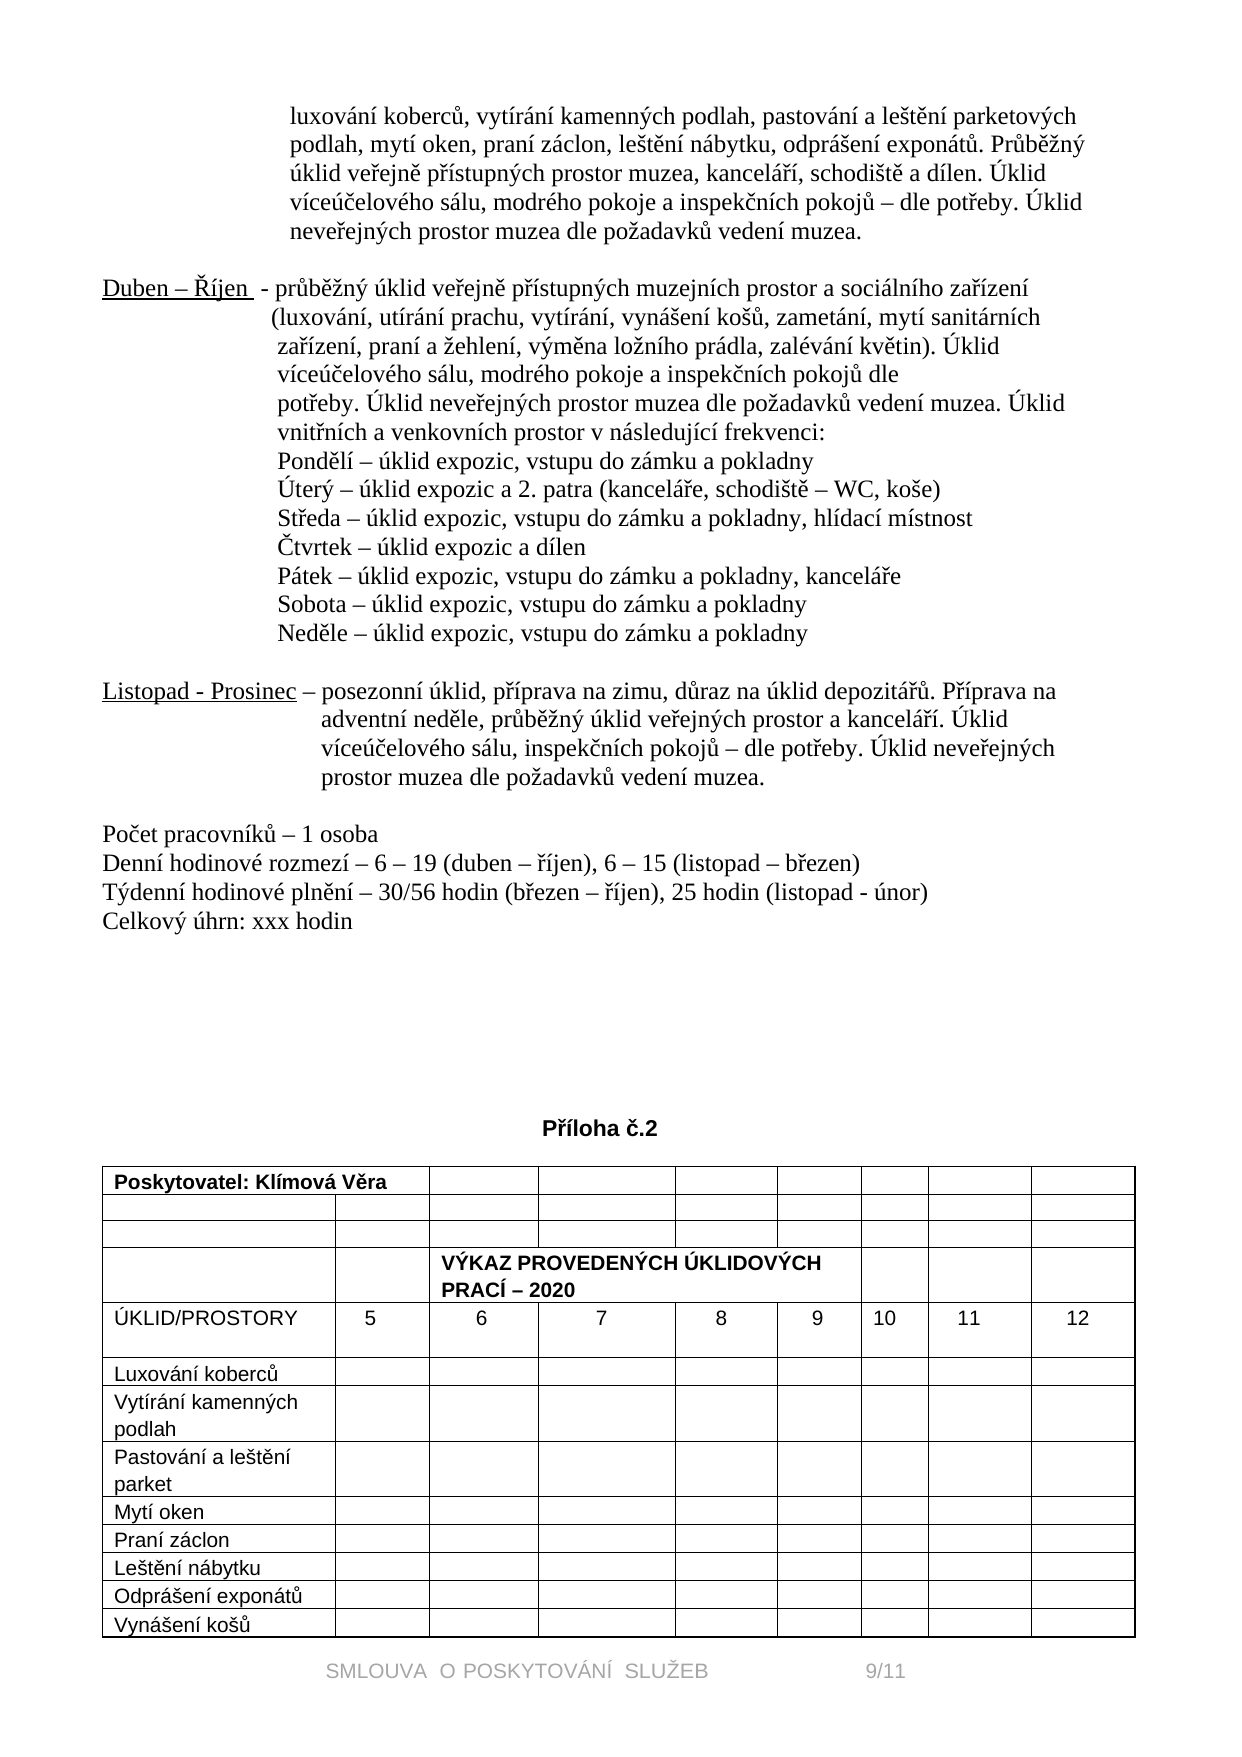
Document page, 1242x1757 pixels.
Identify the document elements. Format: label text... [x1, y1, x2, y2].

table_cell 12 [1032, 1303, 1134, 1357]
table_cell [862, 1581, 928, 1608]
table_header [676, 1167, 777, 1194]
table_cell Praní záclon [103, 1525, 335, 1552]
table_cell [430, 1386, 538, 1441]
table_cell [862, 1609, 928, 1636]
table_cell [862, 1248, 928, 1302]
text víceúčelového sálu, modrého pokoje a inspekčních pokojů – dle potřeby. Úklid [102, 187, 1125, 216]
text (luxování, utírání prachu, vytírání, vynášení košů, zametání, mytí sanitárních [102, 302, 1125, 331]
table_cell 10 [862, 1303, 928, 1357]
table_cell [862, 1195, 928, 1220]
table_cell VÝKAZ PROVEDENÝCH ÚKLIDOVÝCH PRACÍ – 2020 [430, 1248, 861, 1302]
table_cell 9 [778, 1303, 861, 1357]
text úklid veřejně přístupných prostor muzea, kanceláří, schodiště a dílen. Úklid [102, 158, 1125, 187]
table_cell [336, 1221, 429, 1247]
table_cell [862, 1525, 928, 1552]
table_cell [929, 1497, 1031, 1524]
table_cell Leštění nábytku [103, 1553, 335, 1580]
table_cell [676, 1525, 777, 1552]
table_cell Odprášení exponátů [103, 1581, 335, 1608]
text víceúčelového sálu, inspekčních pokojů – dle potřeby. Úklid neveřejných [102, 733, 1125, 762]
table_cell [539, 1553, 675, 1580]
table_cell [539, 1525, 675, 1552]
table_cell [336, 1195, 429, 1220]
table_cell [778, 1497, 861, 1524]
text luxování koberců, vytírání kamenných podlah, pastování a leštění parketových [102, 101, 1125, 129]
text podlah, mytí oken, praní záclon, leštění nábytku, odprášení exponátů. Průběžný [102, 129, 1125, 158]
text potřeby. Úklid neveřejných prostor muzea dle požadavků vedení muzea. Úklid [102, 388, 1125, 417]
table_cell [430, 1581, 538, 1608]
table_cell Mytí oken [103, 1497, 335, 1524]
table_cell [336, 1248, 429, 1302]
table_cell [778, 1442, 861, 1496]
table_cell [676, 1553, 777, 1580]
table_cell [539, 1358, 675, 1385]
table_cell [676, 1442, 777, 1496]
table_cell 7 [539, 1303, 675, 1357]
table_cell [778, 1221, 861, 1247]
text Pondělí – úklid expozic, vstupu do zámku a pokladny [102, 446, 1125, 474]
table_cell [929, 1221, 1031, 1247]
table_cell [778, 1195, 861, 1220]
table_cell [929, 1553, 1031, 1580]
text adventní neděle, průběžný úklid veřejných prostor a kanceláří. Úklid [102, 704, 1125, 733]
table_cell [862, 1386, 928, 1441]
table_cell [929, 1358, 1031, 1385]
text neveřejných prostor muzea dle požadavků vedení muzea. [102, 216, 1125, 244]
table_cell [929, 1195, 1031, 1220]
table_cell [1032, 1442, 1134, 1496]
table_cell [1032, 1497, 1134, 1524]
table_cell [336, 1358, 429, 1385]
table_cell [1032, 1386, 1134, 1441]
table_cell [862, 1221, 928, 1247]
table_cell [539, 1581, 675, 1608]
table_cell Vytírání kamenných podlah [103, 1386, 335, 1441]
table_cell [778, 1553, 861, 1580]
table_cell [1032, 1221, 1134, 1247]
table_cell [430, 1609, 538, 1636]
table_cell [336, 1609, 429, 1636]
table_cell [336, 1581, 429, 1608]
text Příloha č.2 [102, 1118, 1125, 1141]
table_cell [1032, 1195, 1134, 1220]
table_cell [430, 1195, 538, 1220]
table_header [778, 1167, 861, 1194]
table_cell Luxování koberců [103, 1358, 335, 1385]
table_header [862, 1167, 928, 1194]
table_cell [430, 1525, 538, 1552]
table_cell [539, 1442, 675, 1496]
table_header [430, 1167, 538, 1194]
table_cell [1032, 1525, 1134, 1552]
text Denní hodinové rozmezí – 6 – 19 (duben – říjen), 6 – 15 (listopad – březen) [102, 848, 1125, 877]
table_cell [862, 1497, 928, 1524]
text Čtvrtek – úklid expozic a dílen [102, 532, 1125, 561]
table_cell [778, 1581, 861, 1608]
table_cell [1032, 1581, 1134, 1608]
table_cell [676, 1195, 777, 1220]
table_cell [1032, 1358, 1134, 1385]
text prostor muzea dle požadavků vedení muzea. [102, 762, 1125, 791]
table_cell [676, 1386, 777, 1441]
table_cell Pastování a leštění parket [103, 1442, 335, 1496]
table_cell [676, 1497, 777, 1524]
table_cell [103, 1248, 335, 1302]
text Duben – Říjen - průběžný úklid veřejně přístupných muzejních prostor a sociálního zařízení [102, 273, 1125, 302]
table_cell 6 [430, 1303, 538, 1357]
text Neděle – úklid expozic, vstupu do zámku a pokladny [102, 618, 1125, 647]
table_cell [336, 1386, 429, 1441]
table_cell [862, 1553, 928, 1580]
table_cell [778, 1358, 861, 1385]
table_cell [539, 1195, 675, 1220]
table_cell [778, 1525, 861, 1552]
table_cell [336, 1442, 429, 1496]
table_cell [929, 1581, 1031, 1608]
table_header [929, 1167, 1031, 1194]
table_cell [539, 1386, 675, 1441]
text vnitřních a venkovních prostor v následující frekvenci: [102, 417, 1125, 446]
text Týdenní hodinové plnění – 30/56 hodin (březen – říjen), 25 hodin (listopad - únor) [102, 877, 1125, 906]
table_header [539, 1167, 675, 1194]
table_cell [539, 1221, 675, 1247]
text Úterý – úklid expozic a 2. patra (kanceláře, schodiště – WC, koše) [102, 474, 1125, 503]
table_header Poskytovatel: Klímová Věra [103, 1167, 429, 1194]
text Sobota – úklid expozic, vstupu do zámku a pokladny [102, 589, 1125, 618]
table_cell [676, 1581, 777, 1608]
table_cell [430, 1442, 538, 1496]
table_cell [430, 1497, 538, 1524]
table_cell [929, 1442, 1031, 1496]
table_cell [862, 1442, 928, 1496]
table_cell [778, 1386, 861, 1441]
table_cell [676, 1358, 777, 1385]
table_cell [103, 1195, 335, 1220]
table_cell 11 [929, 1303, 1031, 1357]
table_cell [676, 1609, 777, 1636]
table_cell [430, 1553, 538, 1580]
text Listopad - Prosinec – posezonní úklid, příprava na zimu, důraz na úklid depozitářů. Příprava na [102, 676, 1125, 704]
table_cell ÚKLID/PROSTORY [103, 1303, 335, 1357]
table_cell [929, 1525, 1031, 1552]
table_cell [539, 1497, 675, 1524]
table_cell [929, 1386, 1031, 1441]
table_cell [778, 1609, 861, 1636]
text Počet pracovníků – 1 osoba [102, 819, 1125, 848]
text zařízení, praní a žehlení, výměna ložního prádla, zalévání květin). Úklid [102, 331, 1125, 359]
text Středa – úklid expozic, vstupu do zámku a pokladny, hlídací místnost [102, 503, 1125, 532]
table_cell [676, 1221, 777, 1247]
text víceúčelového sálu, modrého pokoje a inspekčních pokojů dle [102, 359, 1125, 388]
text Pátek – úklid expozic, vstupu do zámku a pokladny, kanceláře [102, 561, 1125, 589]
text Celkový úhrn: xxx hodin [102, 906, 1125, 934]
table_cell 5 [336, 1303, 429, 1357]
table_cell [539, 1609, 675, 1636]
table_cell [929, 1609, 1031, 1636]
table_cell 8 [676, 1303, 777, 1357]
table_cell [1032, 1553, 1134, 1580]
table_cell [103, 1221, 335, 1247]
table_cell [929, 1248, 1031, 1302]
table_cell [336, 1553, 429, 1580]
table_cell [862, 1358, 928, 1385]
table_cell [1032, 1248, 1134, 1302]
table_cell Vynášení košů [103, 1609, 335, 1636]
table_header [1032, 1167, 1134, 1194]
table_cell [430, 1221, 538, 1247]
table_cell [336, 1497, 429, 1524]
table_cell [1032, 1609, 1134, 1636]
table_cell [430, 1358, 538, 1385]
table_cell [336, 1525, 429, 1552]
